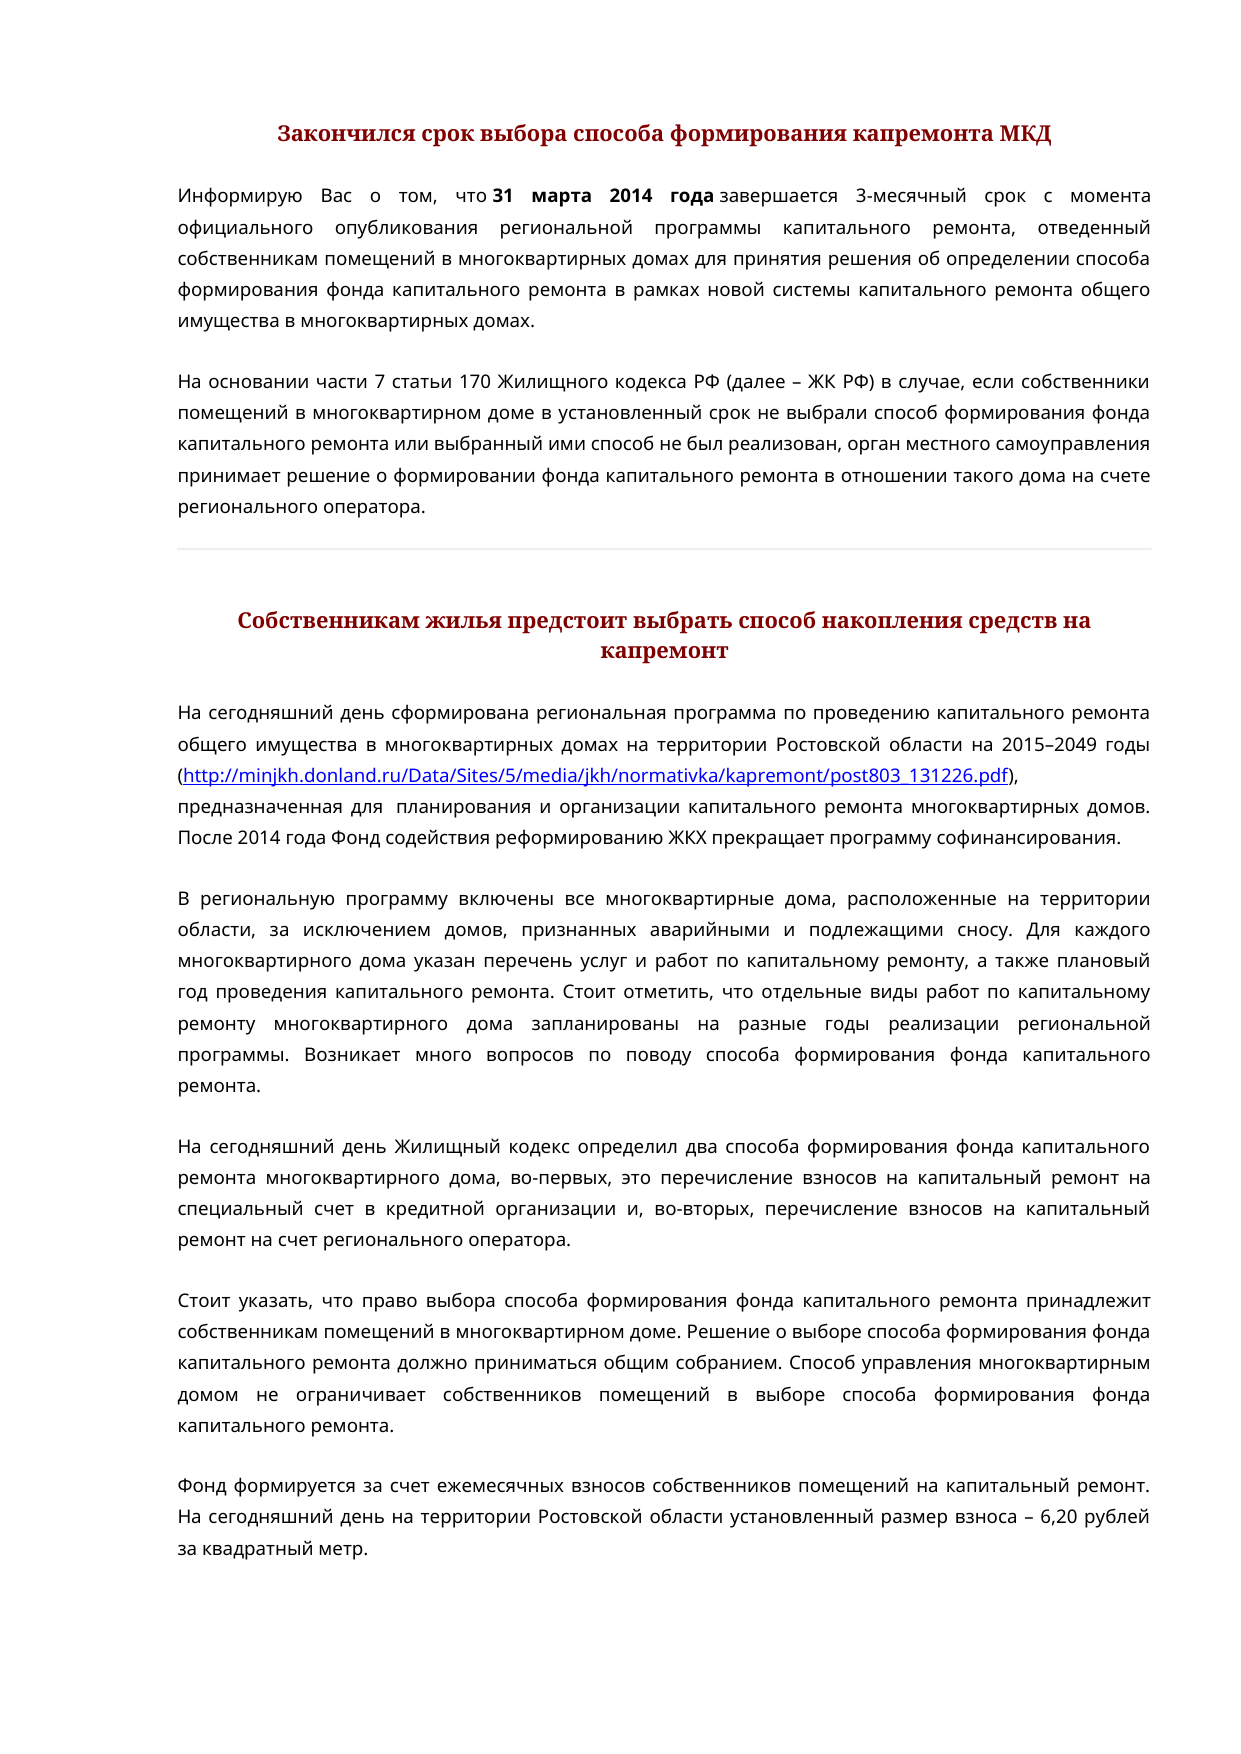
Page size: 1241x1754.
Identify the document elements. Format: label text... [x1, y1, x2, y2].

text В региональную программу включены все многоквартирные дома, расположенные на территории области, за исключением домов, признанных аварийными и подлежащими сносу. Для каждого многоквартирного дома указан перечень услуг и работ по капитальному ремонту, а также плановый год проведения капитального ремонта. Стоит отметить, что отдельные виды работ по капитальному ремонту многоквартирного дома запланированы на разные годы реализации региональной программы. Возникает много вопросов по поводу способа формирования фонда капитального ремонта. [177, 879, 1152, 1098]
text Стоит указать, что право выбора способа формирования фонда капитального ремонта принадлежит собственникам помещений в многоквартирном доме. Решение о выборе способа формирования фонда капитального ремонта должно приниматься общим собранием. Способ управления многоквартирным домом не ограничивает собственников помещений в выборе способа формирования фонда капитального ремонта. [177, 1281, 1152, 1438]
text На сегодняшний день Жилищный кодекс определил два способа формирования фонда капитального ремонта многоквартирного дома, во-первых, это перечисление взносов на капитальный ремонт на специальный счет в кредитной организации и, во-вторых, перечисление взносов на капитальный ремонт на счет регионального оператора. [177, 1127, 1152, 1252]
text На основании части 7 статьи 170 Жилищного кодекса РФ (далее – ЖК РФ) в случае, если собственники помещений в многоквартирном доме в установленный срок не выбрали способ формирования фонда капитального ремонта или выбранный ими способ не был реализован, орган местного самоуправления принимает решение о формировании фонда капитального ремонта в отношении такого дома на счете регионального оператора. [177, 362, 1152, 519]
text На сегодняшний день сформирована региональная программа по проведению капитального ремонта общего имущества в многоквартирных домах на территории Ростовской области на 2015–2049 годы (http://minjkh.donland.ru/Data/Sites/5/media/jkh/normativka/kapremont/post803_131226.pdf), предназначенная для планирования и организации капитального ремонта многоквартирных домов. После 2014 года Фонд содействия реформированию ЖКХ прекращает программу софинансирования. [177, 694, 1152, 850]
text Закончился срок выбора способа формирования капремонта МКД [177, 118, 1152, 148]
text Собственникам жилья предстоит выбрать способ накопления средств на капремонт [177, 605, 1152, 665]
text Фонд формируется за счет ежемесячных взносов собственников помещений на капитальный ремонт. На сегодняшний день на территории Ростовской области установленный размер взноса – 6,20 рублей за квадратный метр. [177, 1467, 1152, 1561]
text Информирую Вас о том, что 31 марта 2014 года завершается 3-месячный срок с момента официального опубликования региональной программы капитального ремонта, отведенный собственникам помещений в многоквартирных домах для принятия решения об определении способа формирования фонда капитального ремонта в рамках новой системы капитального ремонта общего имущества в многоквартирных домах. [177, 177, 1152, 333]
